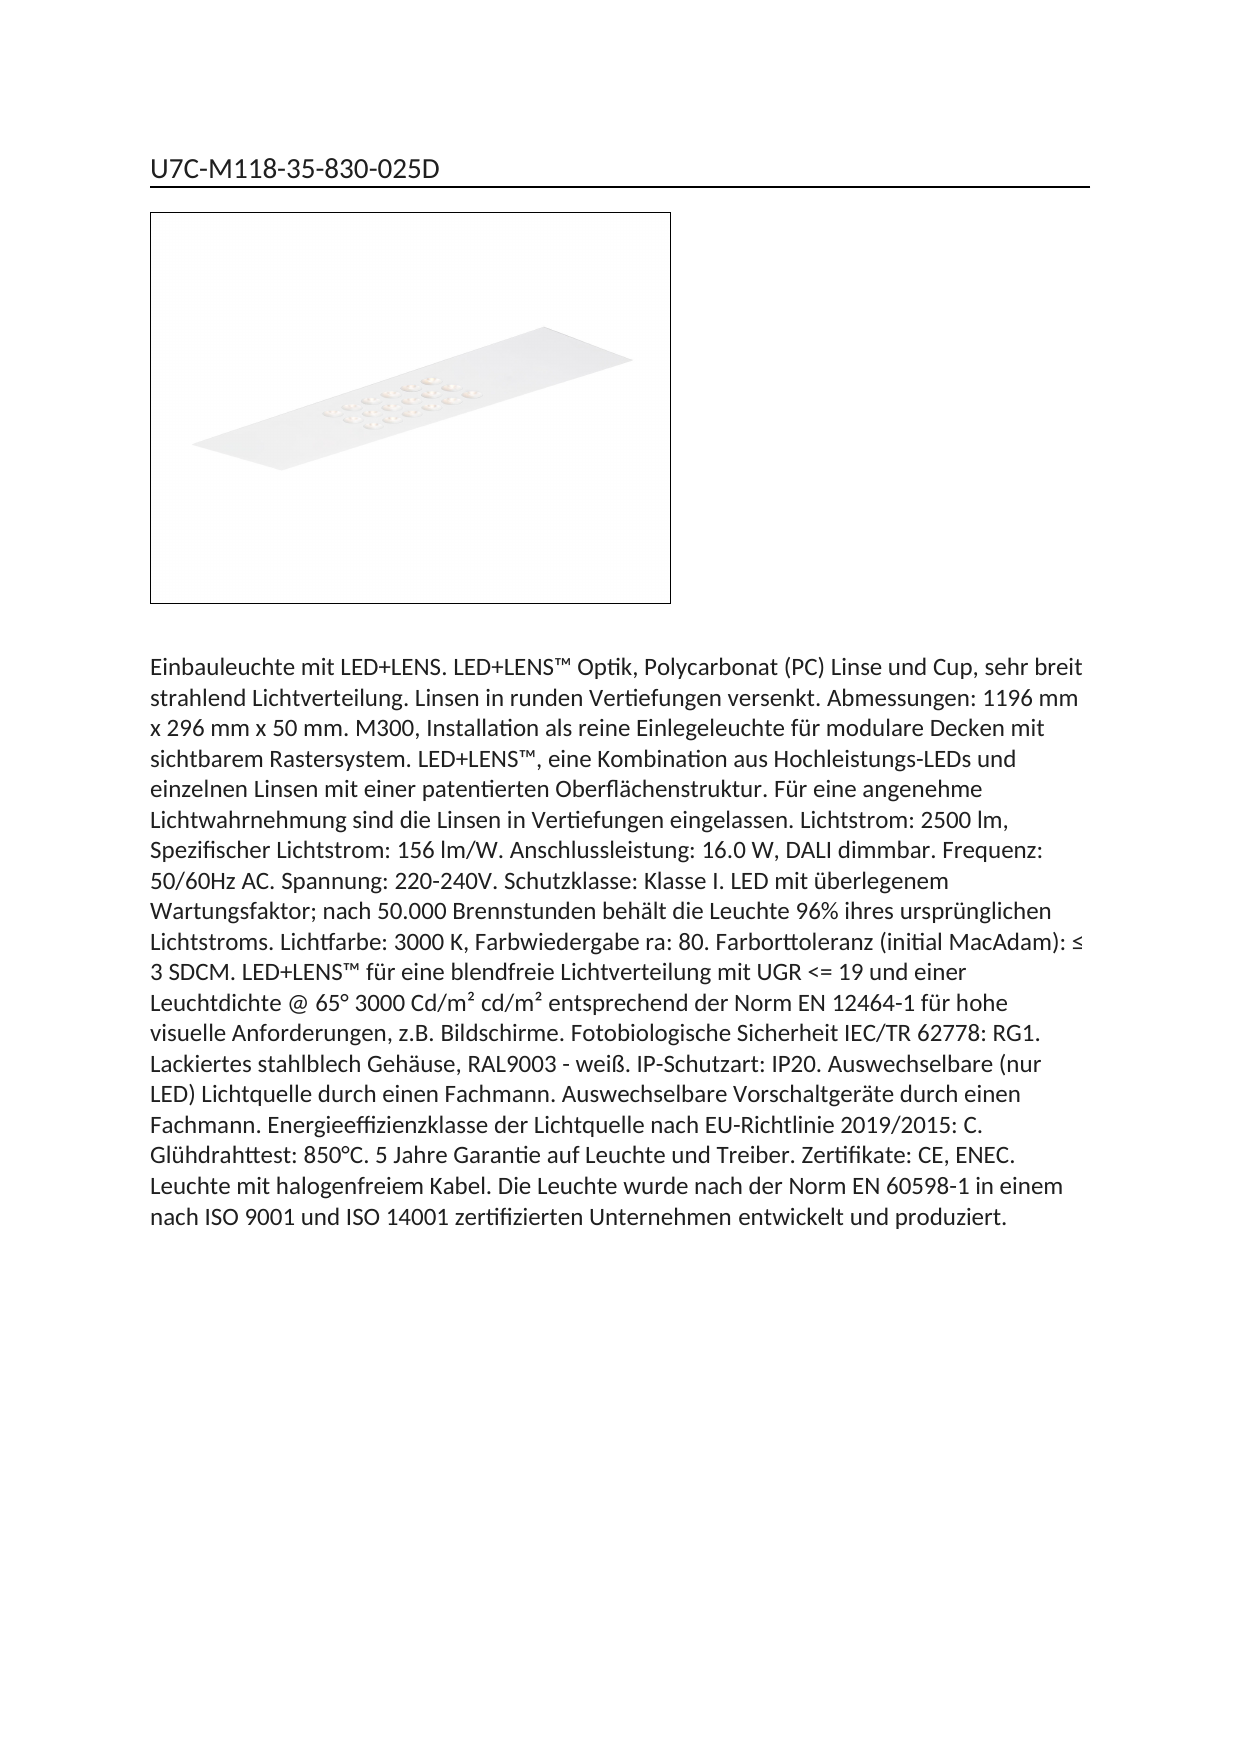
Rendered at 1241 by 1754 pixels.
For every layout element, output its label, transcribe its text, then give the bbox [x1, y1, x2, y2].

text Einbauleuchte mit LED+LENS. LED+LENS™ Optik, Polycarbonat (PC) Linse und Cup, sehr breit strahlend Lichtverteilung. Linsen in runden Vertiefungen versenkt. Abmessungen: 1196 mm x 296 mm x 50 mm. M300, Installation als reine Einlegeleuchte für modulare Decken mit sichtbarem Rastersystem. LED+LENS™, eine Kombination aus Hochleistungs-LEDs und einzelnen Linsen mit einer patentierten Oberflächenstruktur. Für eine angenehme Lichtwahrnehmung sind die Linsen in Vertiefungen eingelassen. Lichtstrom: 2500 lm, Spezifischer Lichtstrom: 156 lm/W. Anschlussleistung: 16.0 W, DALI dimmbar. Frequenz: 50/60Hz AC. Spannung: 220-240V. Schutzklasse: Klasse I. LED mit überlegenem Wartungsfaktor; nach 50.000 Brennstunden behält die Leuchte 96% ihres ursprünglichen Lichtstroms. Lichtfarbe: 3000 K, Farbwiedergabe ra: 80. Farborttoleranz (initial MacAdam): ≤ 3 SDCM. LED+LENS™ für eine blendfreie Lichtverteilung mit UGR <= 19 und einer Leuchtdichte @ 65° 3000 Cd/m² cd/m² entsprechend der Norm EN 12464-1 für hohe visuelle Anforderungen, z.B. Bildschirme. Fotobiologische Sicherheit IEC/TR 62778: RG1. Lackiertes stahlblech Gehäuse, RAL9003 - weiß. IP-Schutzart: IP20. Auswechselbare (nur LED) Lichtquelle durch einen Fachmann. Auswechselbare Vorschaltgeräte durch einen Fachmann. Energieeffizienzklasse der Lichtquelle nach EU-Richtlinie 2019/2015: C. Glühdrahttest: 850°C. 5 Jahre Garantie auf Leuchte und Treiber. Zertifikate: CE, ENEC. Leuchte mit halogenfreiem Kabel. Die Leuchte wurde nach der Norm EN 60598-1 in einem nach ISO 9001 und ISO 14001 zertifizierten Unternehmen entwickelt und produziert. [150, 651, 1090, 1231]
picture [151, 213, 670, 603]
text U7C-M118-35-830-025D [150, 150, 1090, 186]
